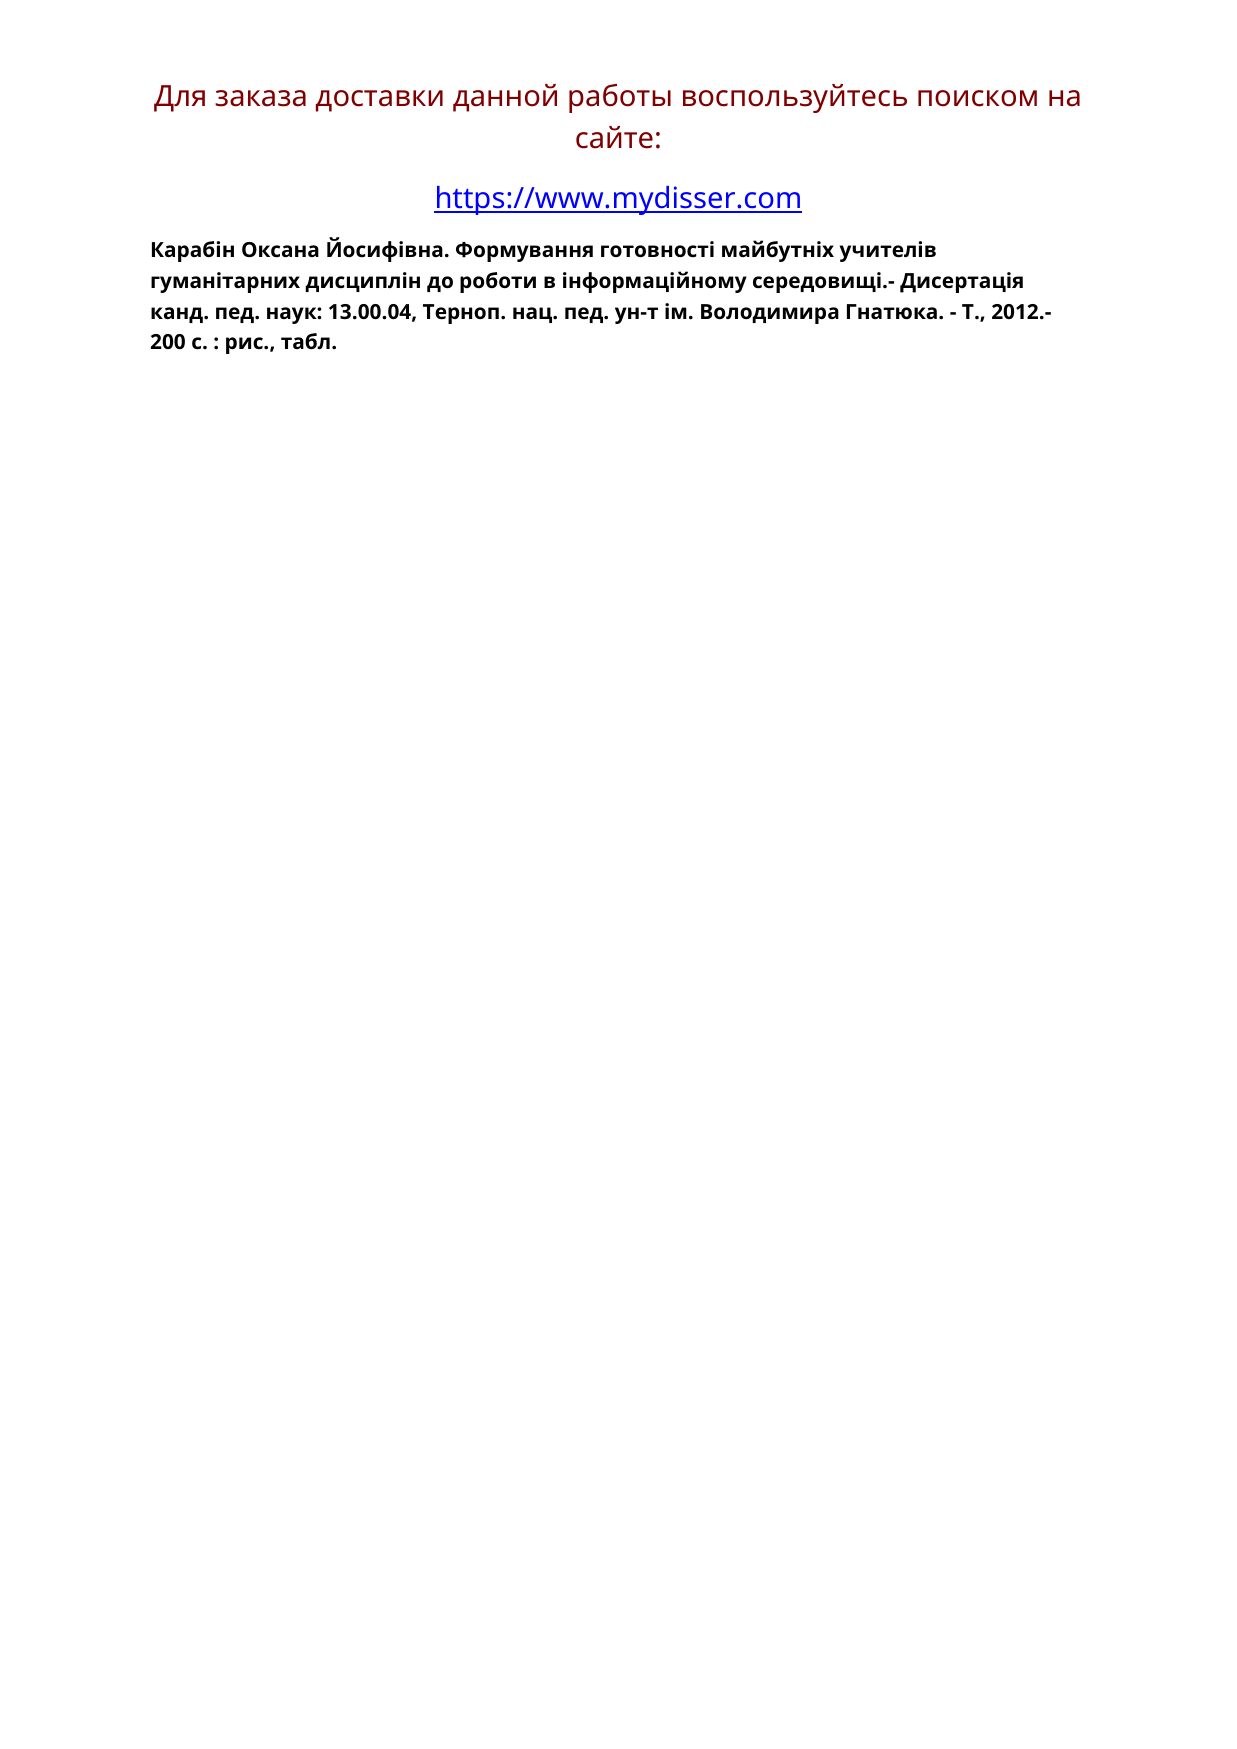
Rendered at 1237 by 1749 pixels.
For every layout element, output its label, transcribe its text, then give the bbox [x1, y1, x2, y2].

text Карабін Оксана Йосифівна. Формування готовності майбутніх учителів гуманітарних дисциплін до роботи в інформаційному середовищі.- Дисертація канд. пед. наук: 13.00.04, Терноп. нац. пед. ун-т ім. Володимира Гнатюка. - Т., 2012.- 200 с. : рис., табл. [150, 236, 1086, 356]
